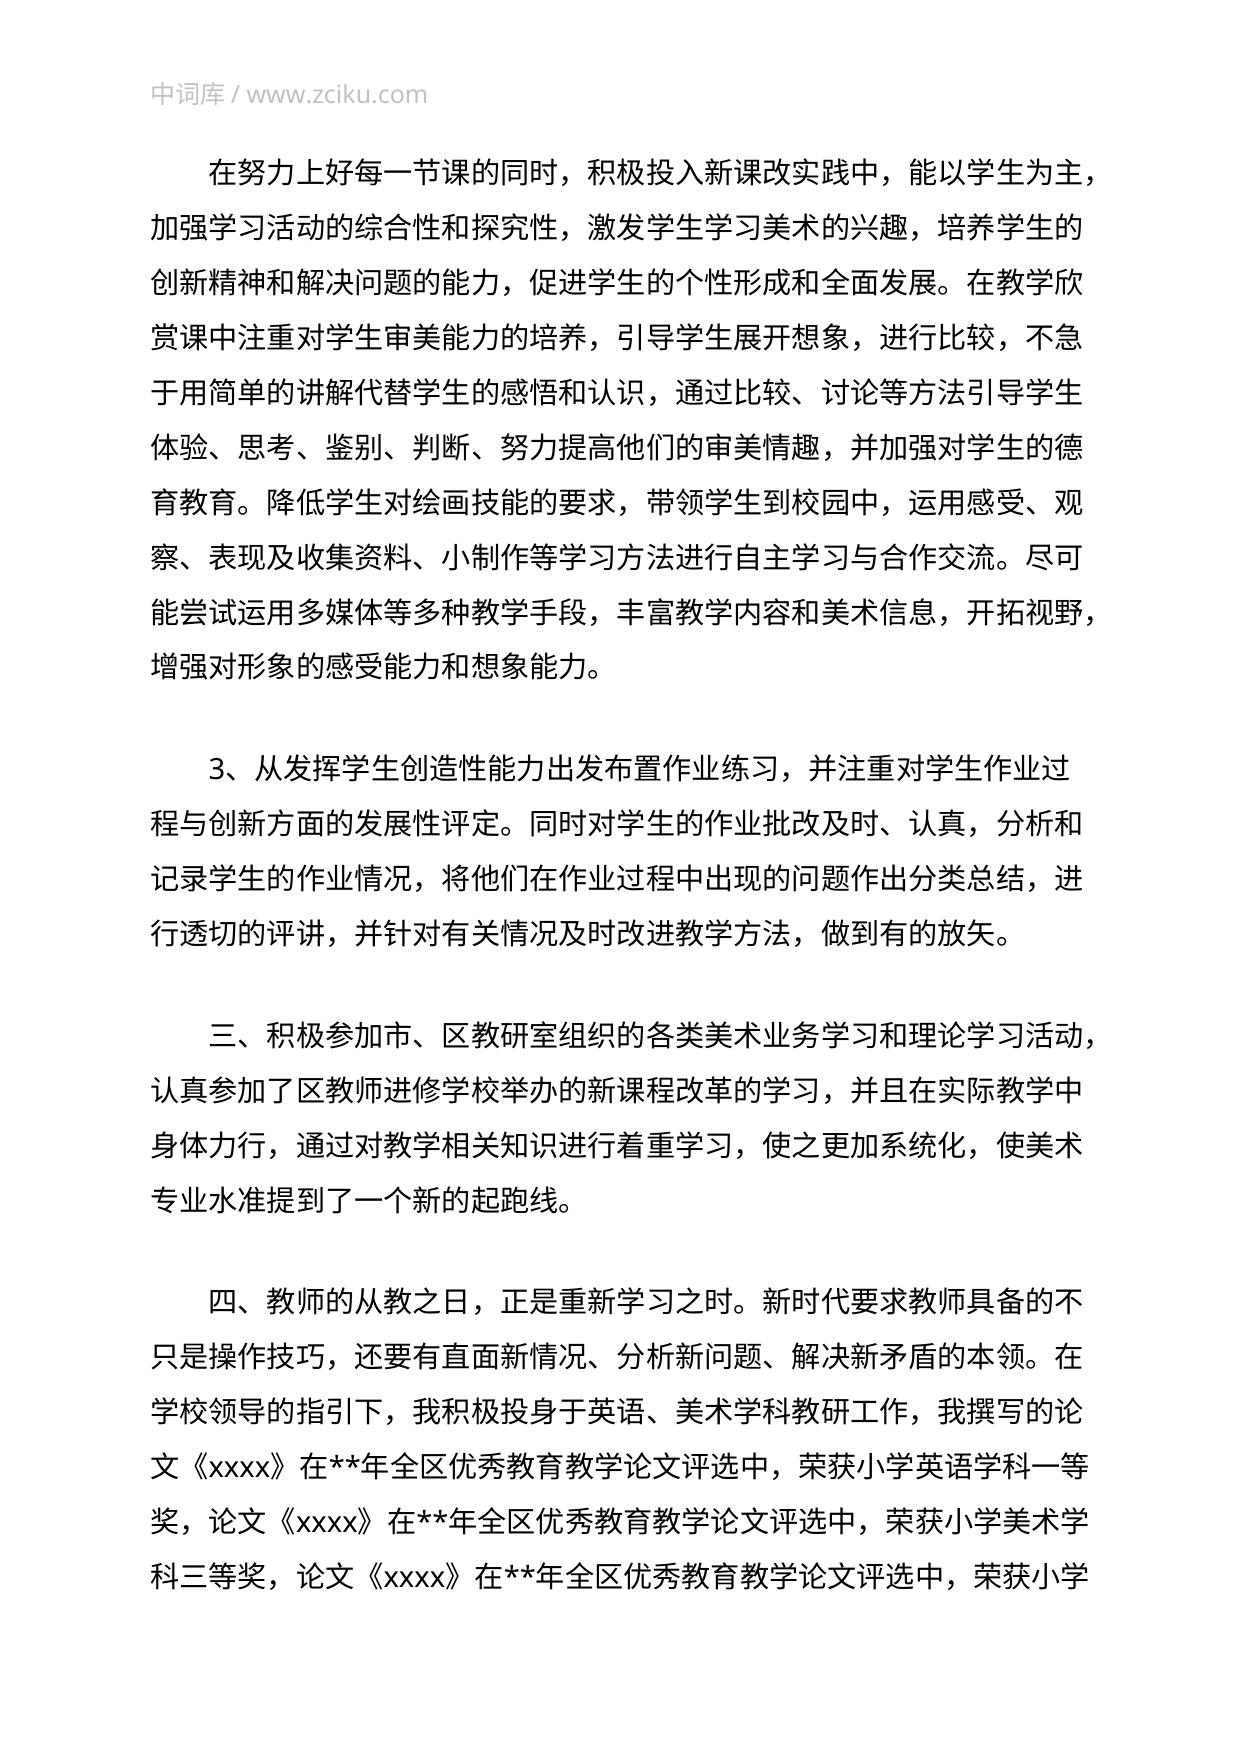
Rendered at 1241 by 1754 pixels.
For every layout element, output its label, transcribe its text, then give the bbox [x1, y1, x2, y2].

text 在努力上好每一节课的同时，积极投入新课改实践中，能以学生为主，加强学习活动的综合性和探究性，激发学生学习美术的兴趣，培养学生的创新精神和解决问题的能力，促进学生的个性形成和全面发展。在教学欣赏课中注重对学生审美能力的培养，引导学生展开想象，进行比较，不急于用简单的讲解代替学生的感悟和认识，通过比较、讨论等方法引导学生体验、思考、鉴别、判断、努力提高他们的审美情趣，并加强对学生的德育教育。降低学生对绘画技能的要求，带领学生到校园中，运用感受、观察、表现及收集资料、小制作等学习方法进行自主学习与合作交流。尽可能尝试运用多媒体等多种教学手段，丰富教学内容和美术信息，开拓视野，增强对形象的感受能力和想象能力。 [150, 150, 1090, 686]
text 三、积极参加市、区教研室组织的各类美术业务学习和理论学习活动，认真参加了区教师进修学校举办的新课程改革的学习，并且在实际教学中身体力行，通过对教学相关知识进行着重学习，使之更加系统化，使美术专业水准提到了一个新的起跑线。 [150, 1012, 1090, 1219]
text 3、从发挥学生创造性能力出发布置作业练习，并注重对学生作业过程与创新方面的发展性评定。同时对学生的作业批改及时、认真，分析和记录学生的作业情况，将他们在作业过程中出现的问题作出分类总结，进行透切的评讲，并针对有关情况及时改进教学方法，做到有的放矢。 [150, 746, 1090, 953]
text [150, 1279, 1090, 1596]
